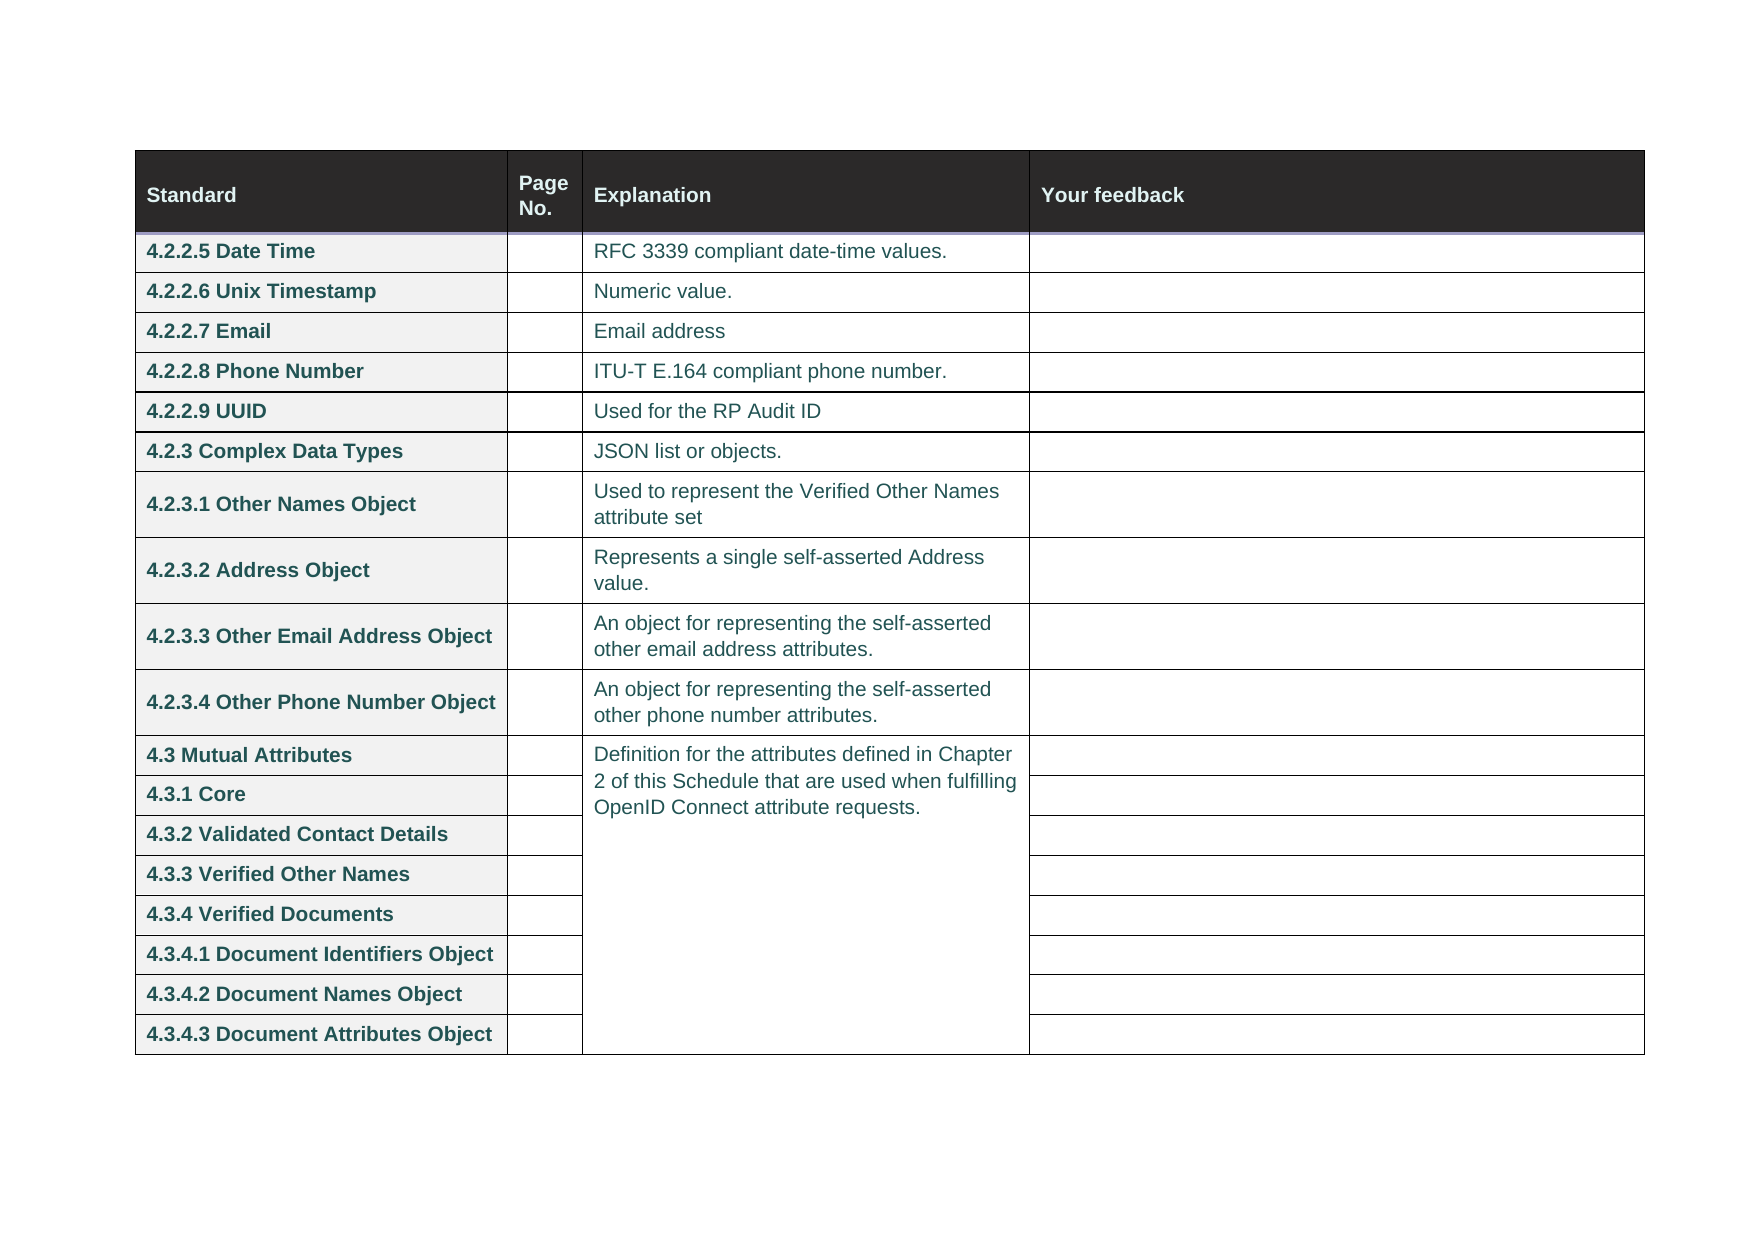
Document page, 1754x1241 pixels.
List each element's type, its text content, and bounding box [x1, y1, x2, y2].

table_cell 4.2.2.5 Date Time [136, 235, 507, 272]
table_cell ITU-T E.164 compliant phone number. [583, 353, 1029, 391]
table_cell 4.3.4.2 Document Names Object [136, 975, 507, 1014]
table_cell 4.2.2.8 Phone Number [136, 353, 507, 391]
table_header Explanation [583, 151, 1029, 232]
table_cell [1030, 670, 1644, 735]
table_cell [1030, 776, 1644, 815]
table_cell [1030, 604, 1644, 669]
table_cell 4.2.2.9 UUID [136, 393, 507, 431]
table_cell [1030, 936, 1644, 974]
table_cell 4.2.3 Complex Data Types [136, 433, 507, 471]
table_cell [1030, 273, 1644, 312]
table_cell Numeric value. [583, 273, 1029, 312]
table_cell [1030, 816, 1644, 855]
table_cell 4.2.2.6 Unix Timestamp [136, 273, 507, 312]
table_cell [508, 313, 582, 352]
table_cell [508, 776, 582, 815]
table_cell An object for representing the self-asserted other phone number attributes. [583, 670, 1029, 735]
table_cell [508, 273, 582, 312]
table_cell [508, 670, 582, 735]
table_cell [1030, 235, 1644, 272]
table_cell [1030, 736, 1644, 775]
table_cell [1030, 433, 1644, 471]
table_header Your feedback [1030, 151, 1644, 232]
table_cell RFC 3339 compliant date-time values. [583, 235, 1029, 272]
table_cell [508, 604, 582, 669]
table_cell Definition for the attributes defined in Chapter 2 of this Schedule that are used when fulfilling OpenID Connect attribute requests. [583, 736, 1029, 1054]
table_cell 4.2.3.4 Other Phone Number Object [136, 670, 507, 735]
table_cell [1030, 896, 1644, 934]
table_cell JSON list or objects. [583, 433, 1029, 471]
table_cell [508, 472, 582, 537]
table_cell [508, 1015, 582, 1054]
table_cell [508, 736, 582, 775]
table_cell [1030, 538, 1644, 603]
table_cell Used to represent the Verified Other Names attribute set [583, 472, 1029, 537]
table_cell [508, 353, 582, 391]
table_cell 4.2.2.7 Email [136, 313, 507, 352]
table_cell [1030, 393, 1644, 431]
table_cell 4.3.4 Verified Documents [136, 896, 507, 934]
table_cell [508, 433, 582, 471]
table_cell 4.3.4.3 Document Attributes Object [136, 1015, 507, 1054]
table_cell [508, 896, 582, 934]
table_cell [508, 235, 582, 272]
table_cell Email address [583, 313, 1029, 352]
table_cell 4.3.1 Core [136, 776, 507, 815]
table_cell An object for representing the self-asserted other email address attributes. [583, 604, 1029, 669]
table_cell 4.2.3.3 Other Email Address Object [136, 604, 507, 669]
table_cell 4.2.3.1 Other Names Object [136, 472, 507, 537]
table_header Page No. [508, 151, 582, 232]
table_cell [1030, 313, 1644, 352]
table_cell [1030, 472, 1644, 537]
table_cell 4.3.3 Verified Other Names [136, 856, 507, 894]
table_cell 4.2.3.2 Address Object [136, 538, 507, 603]
table_cell [508, 538, 582, 603]
table_cell [508, 936, 582, 974]
table_cell [508, 975, 582, 1014]
table_cell [1030, 856, 1644, 894]
table_cell 4.3.4.1 Document Identifiers Object [136, 936, 507, 974]
table_cell [1030, 1015, 1644, 1054]
table_header Standard [136, 151, 507, 232]
table_cell [1030, 975, 1644, 1014]
table_cell 4.3.2 Validated Contact Details [136, 816, 507, 855]
table_cell Used for the RP Audit ID [583, 393, 1029, 431]
table_cell [1030, 353, 1644, 391]
table_cell [508, 856, 582, 894]
table_cell [508, 393, 582, 431]
table_cell [508, 816, 582, 855]
table_cell 4.3 Mutual Attributes [136, 736, 507, 775]
table_cell Represents a single self-asserted Address value. [583, 538, 1029, 603]
